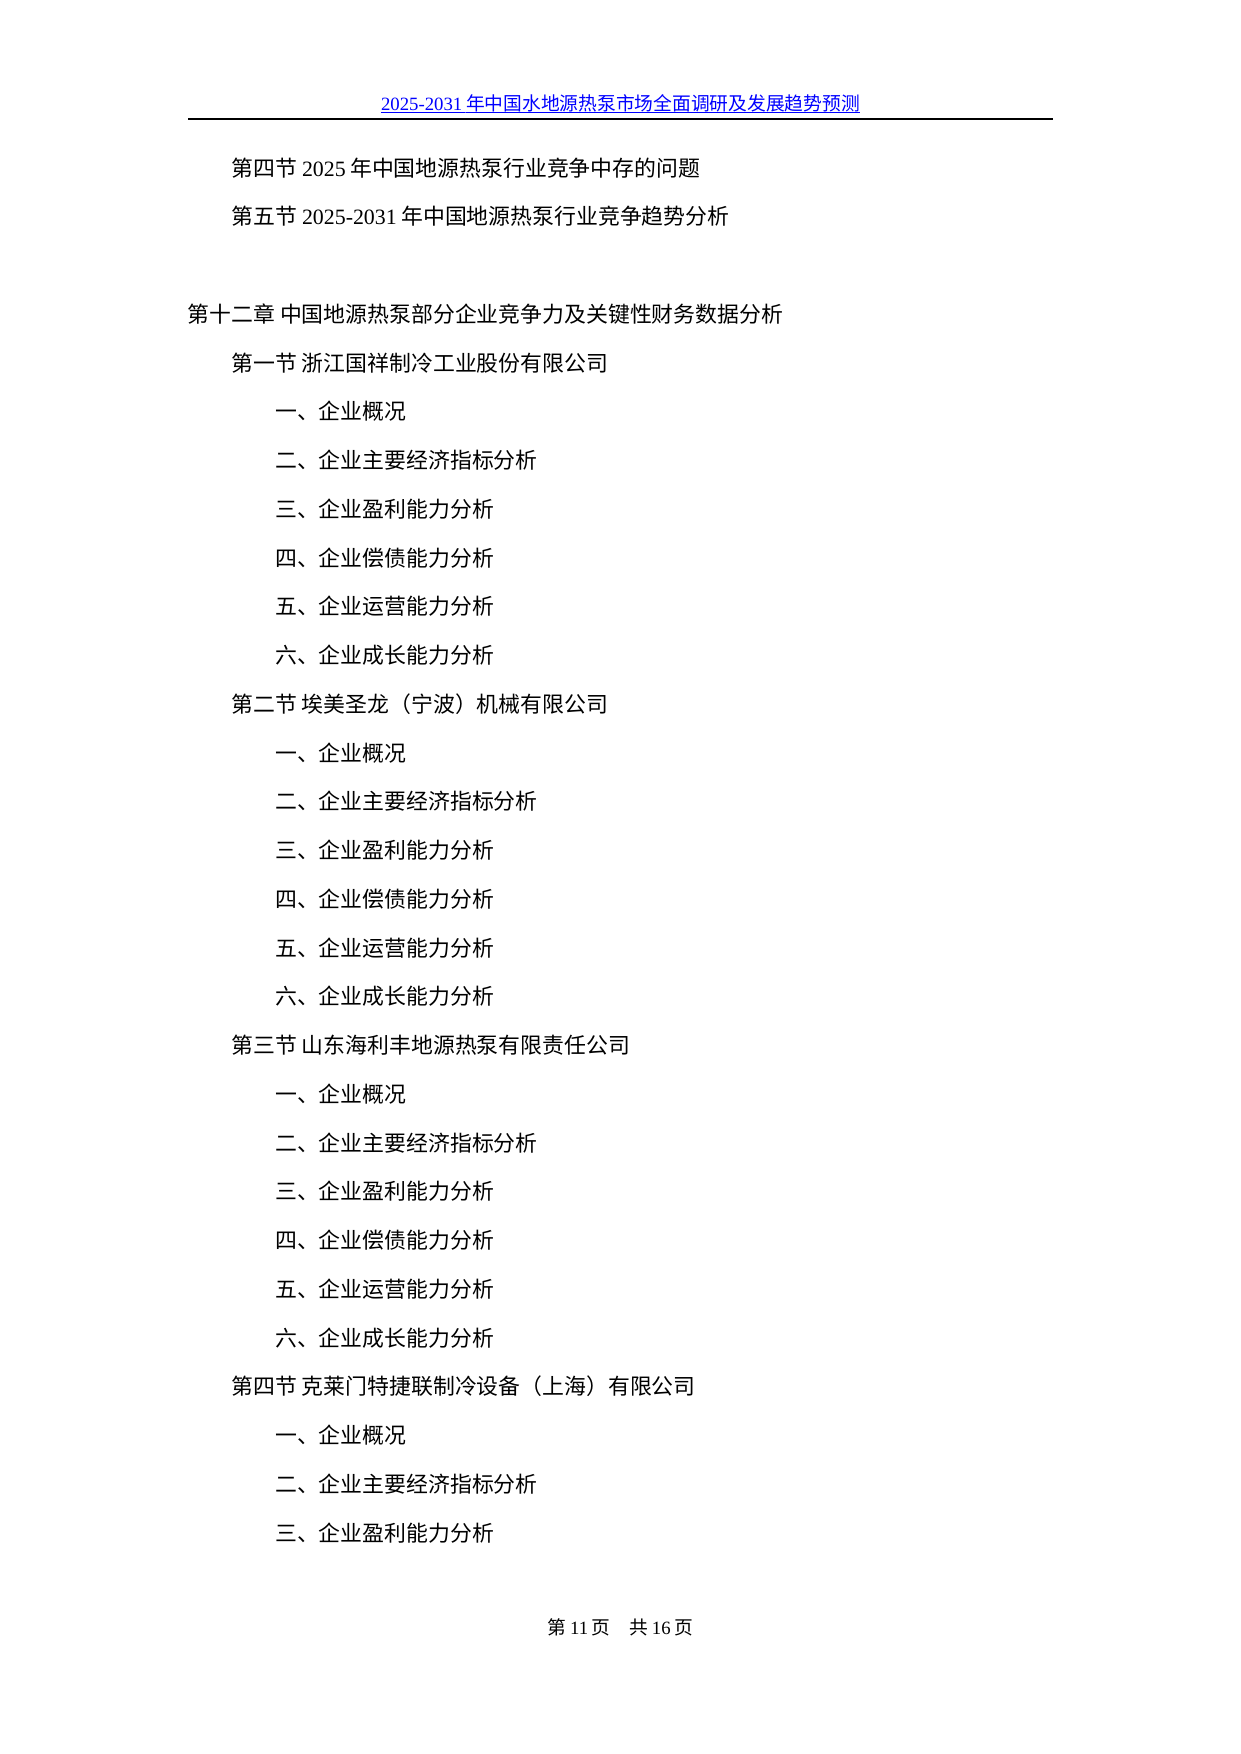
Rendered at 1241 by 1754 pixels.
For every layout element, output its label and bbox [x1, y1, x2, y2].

text [187, 150, 1053, 1548]
